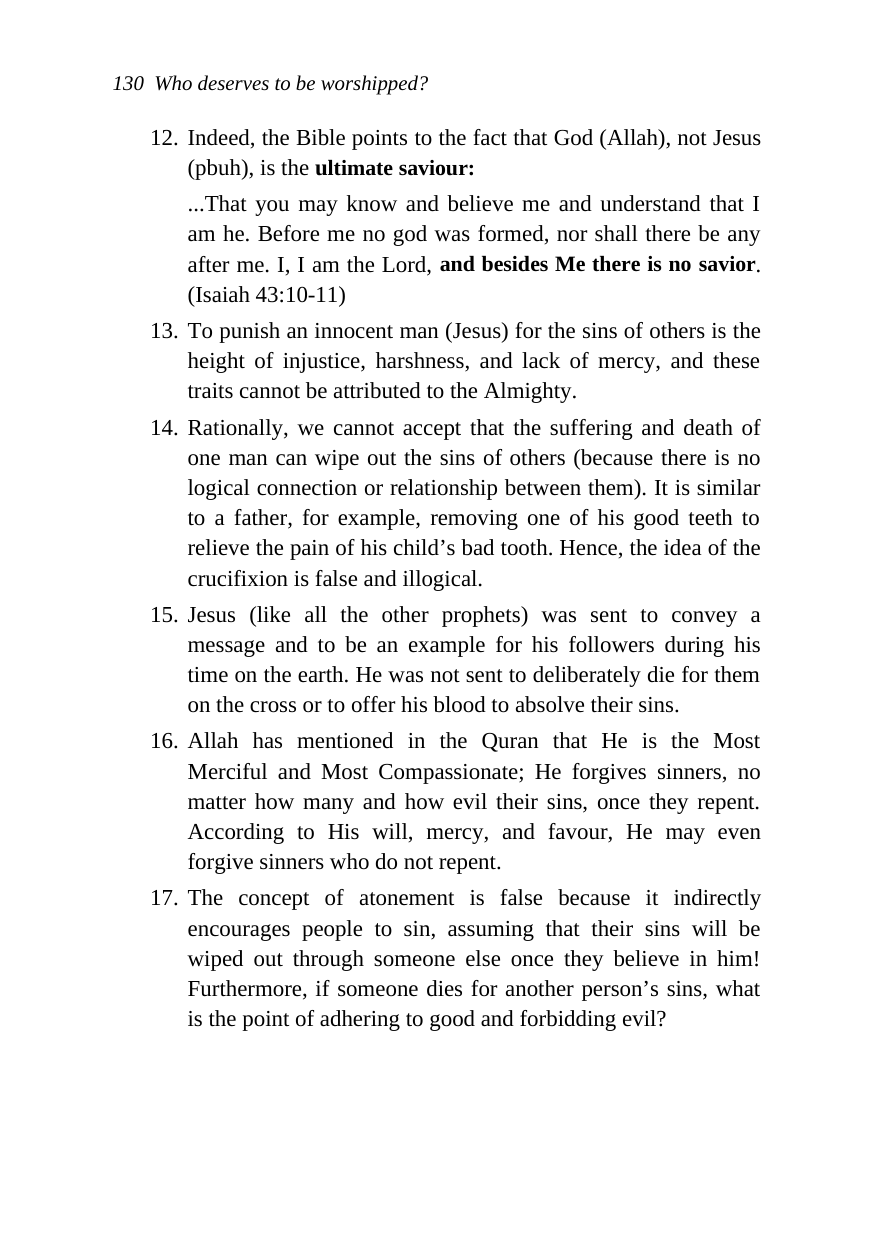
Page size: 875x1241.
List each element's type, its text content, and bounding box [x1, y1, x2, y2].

list Indeed, the Bible points to the fact that God (Allah), not Jesus (pbuh), is the ultimate saviour: [150, 120, 762, 180]
list ...That you may know and believe me and understand that I am he. Before me no god was formed, nor shall there be any after me. I, I am the Lord, and besides Me there is no savior. (Isaiah 43:10-11) [187, 186, 762, 307]
list Rationally, we cannot accept that the suffering and death of one man can wipe out the sins of others (because there is no logical connection or relationship between them). It is similar to a father, for example, removing one of his good teeth to relieve the pain of his child’s bad tooth. Hence, the idea of the crucifixion is false and illogical. [150, 410, 762, 591]
list Allah has mentioned in the Quran that He is the Most Merciful and Most Compassionate; He forgives sinners, no matter how many and how evil their sins, once they repent. According to His will, mercy, and favour, He may even forgive sinners who do not repent. [150, 724, 762, 875]
list The concept of atonement is false because it indirectly encourages people to sin, assuming that their sins will be wiped out through someone else once they believe in him! Furthermore, if someone dies for another person’s sins, what is the point of adhering to good and forbidding evil? [150, 881, 762, 1032]
list To punish an innocent man (Jesus) for the sins of others is the height of injustice, harshness, and lack of mercy, and these traits cannot be attributed to the Almighty. [150, 313, 762, 404]
list Jesus (like all the other prophets) was sent to convey a message and to be an example for his followers during his time on the earth. He was not sent to deliberately die for them on the cross or to offer his blood to absolve their sins. [150, 597, 762, 718]
